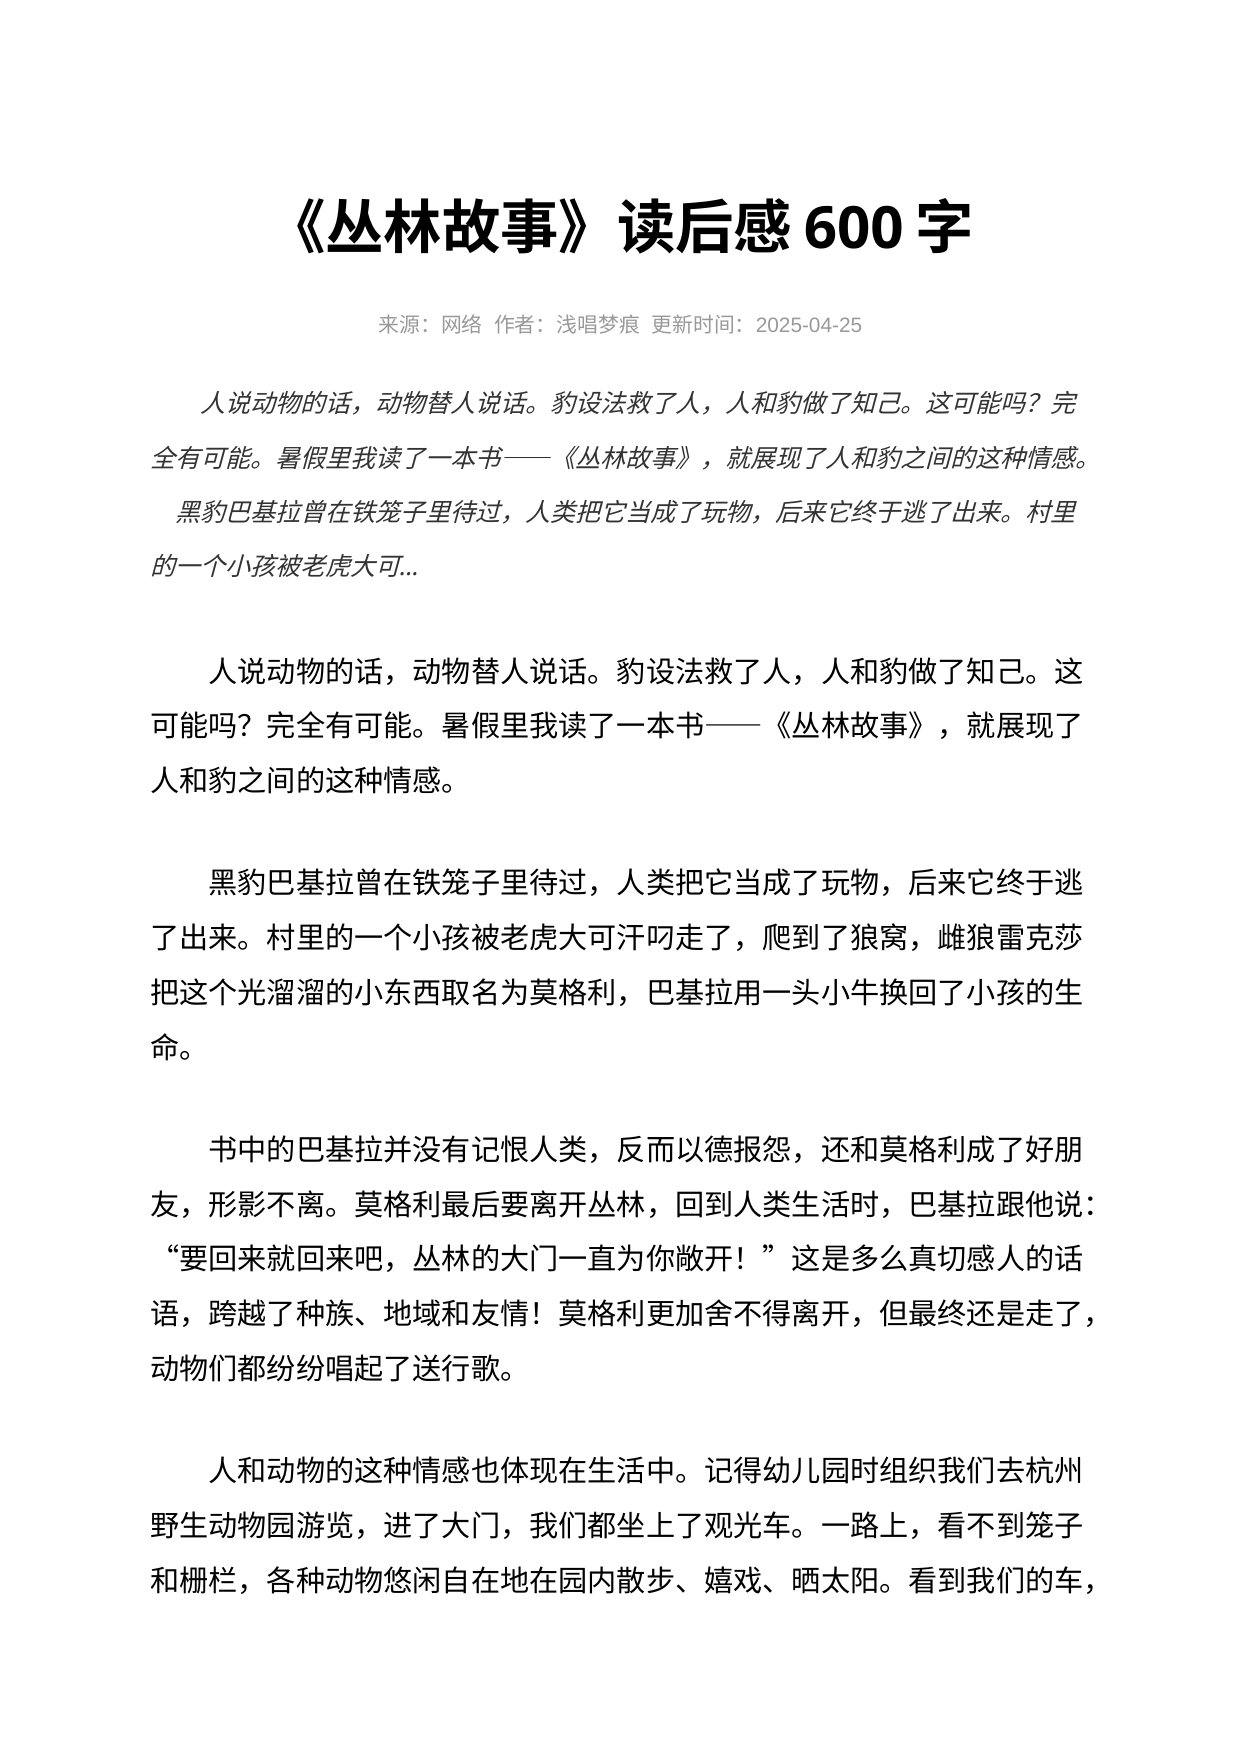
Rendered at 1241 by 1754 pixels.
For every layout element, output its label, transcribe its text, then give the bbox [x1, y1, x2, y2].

text 书中的巴基拉并没有记恨人类，反而以德报怨，还和莫格利成了好朋友，形影不离。莫格利最后要离开丛林，回到人类生活时，巴基拉跟他说：“要回来就回来吧，丛林的大门一直为你敞开！”这是多么真切感人的话语，跨越了种族、地域和友情！莫格利更加舍不得离开，但最终还是走了，动物们都纷纷唱起了送行歌。 [150, 1126, 1090, 1388]
text 黑豹巴基拉曾在铁笼子里待过，人类把它当成了玩物，后来它终于逃了出来。村里的一个小孩被老虎大可汗叼走了，爬到了狼窝，雌狼雷克莎把这个光溜溜的小东西取名为莫格利，巴基拉用一头小牛换回了小孩的生命。 [150, 860, 1090, 1067]
text 人说动物的话，动物替人说话。豹设法救了人，人和豹做了知己。这可能吗？完全有可能。暑假里我读了一本书——《丛林故事》，就展现了人和豹之间的这种情感。 黑豹巴基拉曾在铁笼子里待过，人类把它当成了玩物，后来它终于逃了出来。村里的一个小孩被老虎大可... [150, 384, 1090, 583]
subtitle 《丛林故事》读后感600字 [150, 181, 1090, 266]
text 人说动物的话，动物替人说话。豹设法救了人，人和豹做了知己。这可能吗？完全有可能。暑假里我读了一本书——《丛林故事》，就展现了人和豹之间的这种情感。 [150, 648, 1090, 800]
text 来源：网络 作者：浅唱梦痕 更新时间：2025-04-25 [150, 313, 1090, 337]
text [150, 1447, 1090, 1599]
